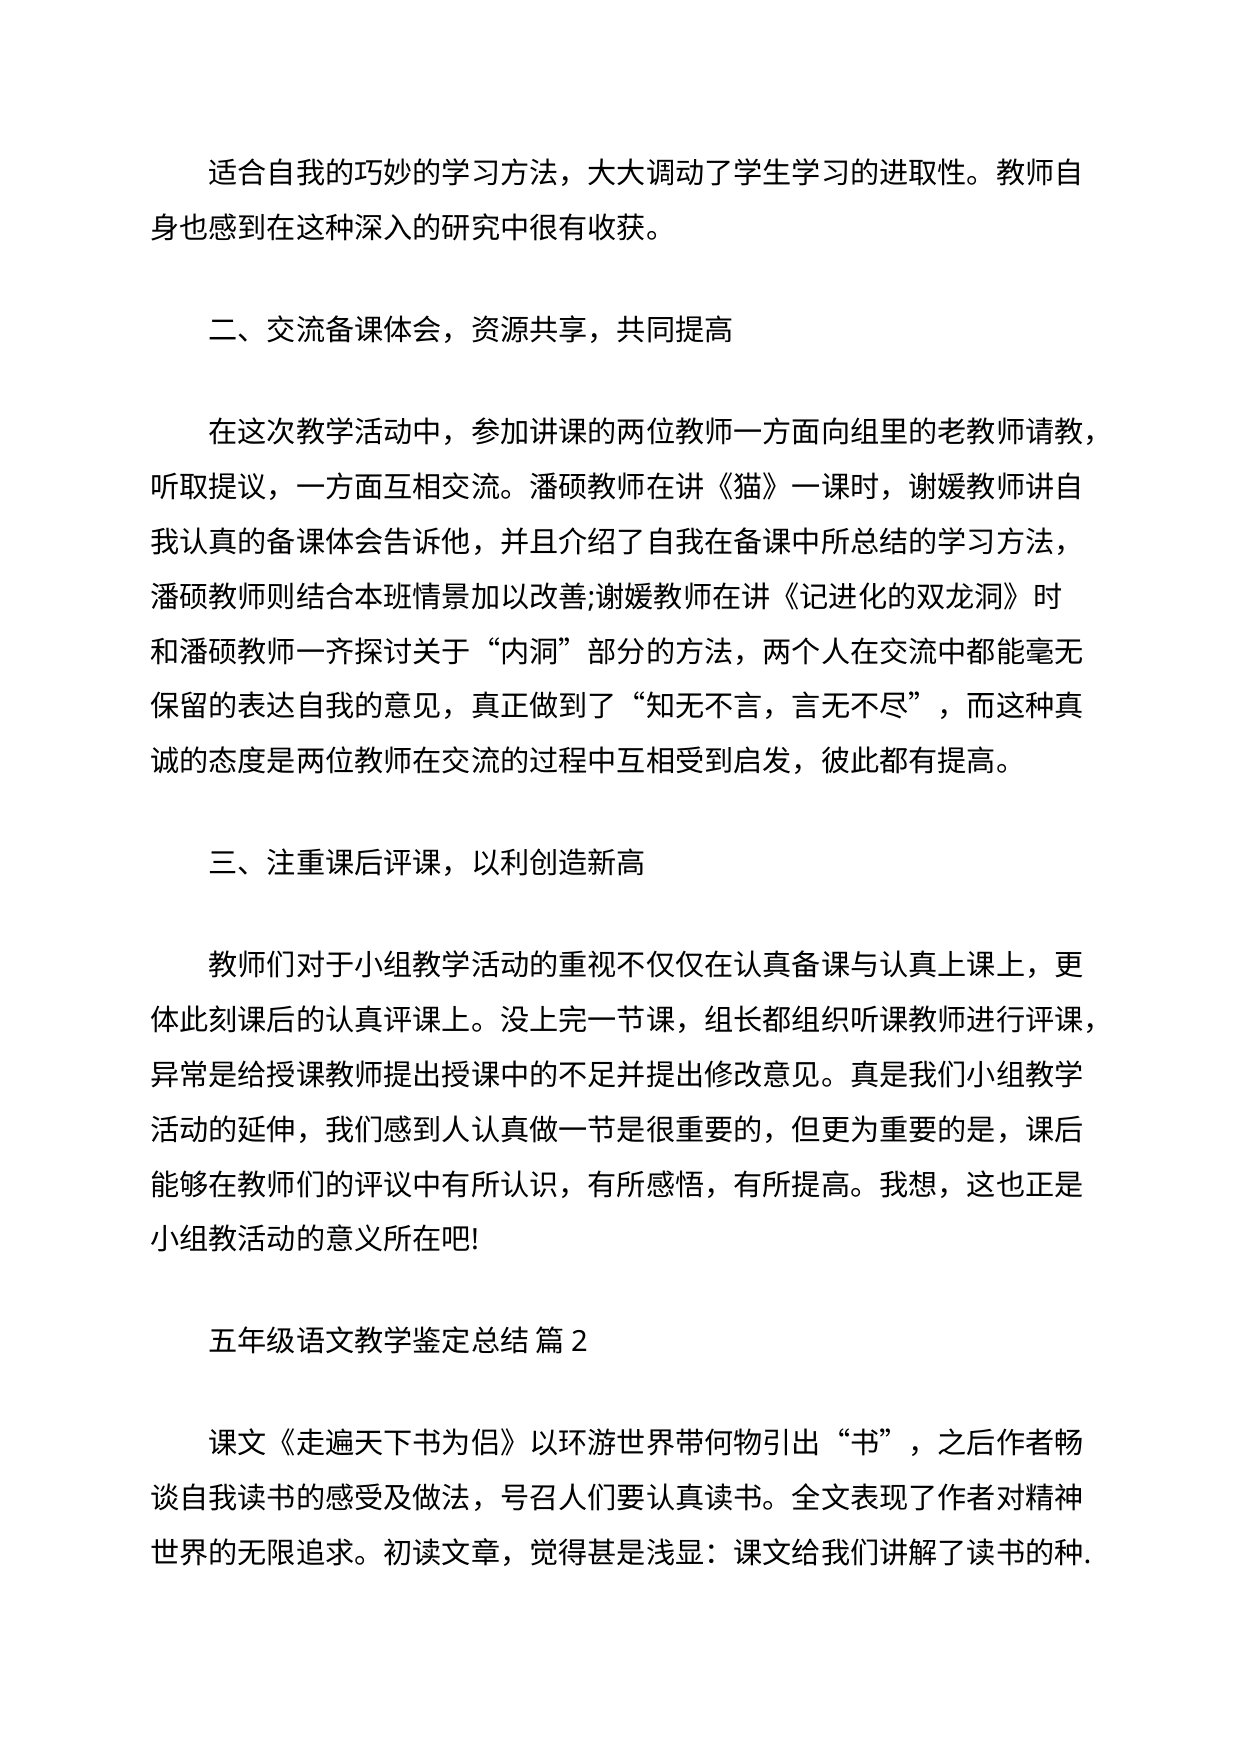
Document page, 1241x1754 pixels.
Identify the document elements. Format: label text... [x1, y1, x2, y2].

text 教师们对于小组教学活动的重视不仅仅在认真备课与认真上课上，更体此刻课后的认真评课上。没上完一节课，组长都组织听课教师进行评课，异常是给授课教师提出授课中的不足并提出修改意见。真是我们小组教学活动的延伸，我们感到人认真做一节是很重要的，但更为重要的是，课后能够在教师们的评议中有所认识，有所感悟，有所提高。我想，这也正是小组教活动的意义所在吧! [150, 941, 1090, 1258]
text 五年级语文教学鉴定总结 篇2 [150, 1318, 1090, 1360]
text 三、注重课后评课，以利创造新高 [150, 840, 1090, 882]
text 二、交流备课体会，资源共享，共同提高 [150, 307, 1090, 349]
text 在这次教学活动中，参加讲课的两位教师一方面向组里的老教师请教，听取提议，一方面互相交流。潘硕教师在讲《猫》一课时，谢媛教师讲自我认真的备课体会告诉他，并且介绍了自我在备课中所总结的学习方法，潘硕教师则结合本班情景加以改善;谢媛教师在讲《记进化的双龙洞》时和潘硕教师一齐探讨关于“内洞”部分的方法，两个人在交流中都能毫无保留的表达自我的意见，真正做到了“知无不言，言无不尽”，而这种真诚的态度是两位教师在交流的过程中互相受到启发，彼此都有提高。 [150, 408, 1090, 780]
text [150, 1420, 1090, 1572]
text 适合自我的巧妙的学习方法，大大调动了学生学习的进取性。教师自身也感到在这种深入的研究中很有收获。 [150, 150, 1090, 247]
